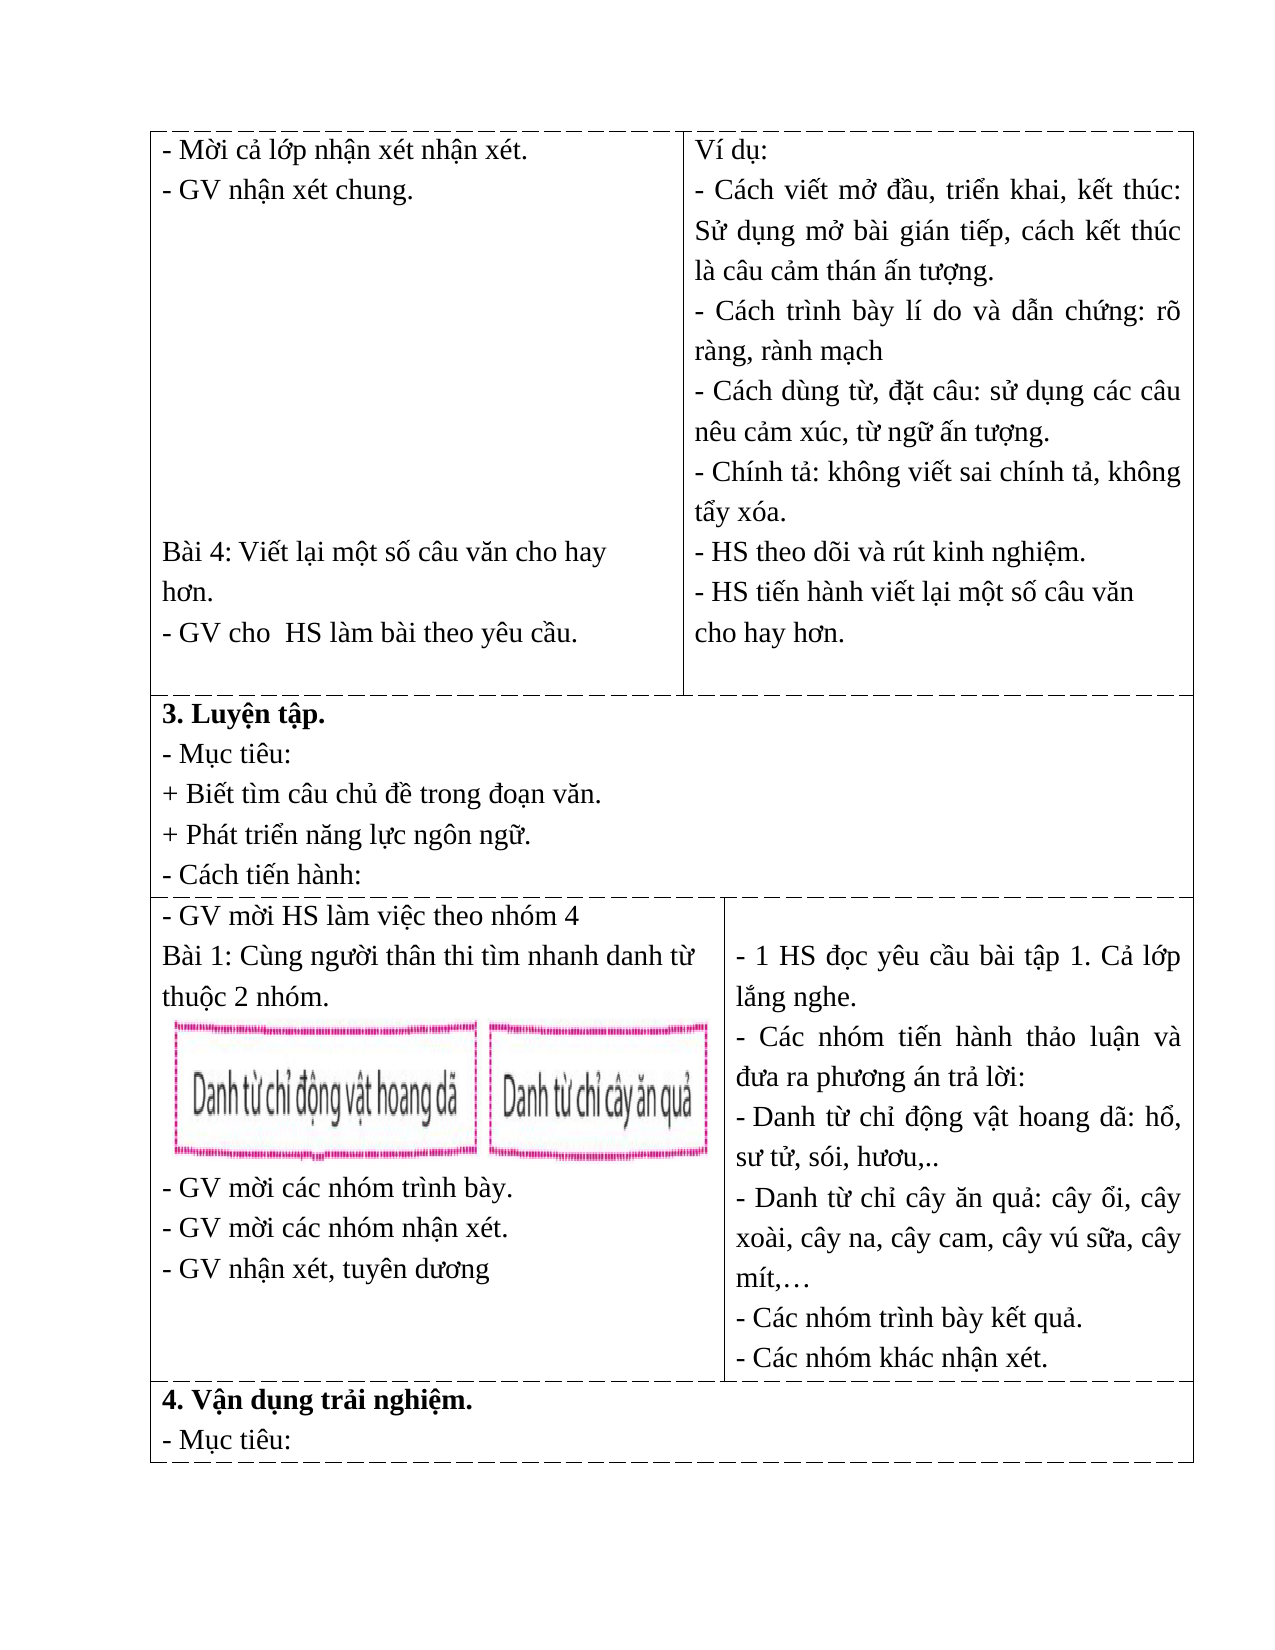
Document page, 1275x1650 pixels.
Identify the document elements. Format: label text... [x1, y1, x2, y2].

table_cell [684, 131, 1193, 695]
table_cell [151, 131, 683, 695]
picture [161, 1018, 716, 1164]
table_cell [151, 1381, 1193, 1462]
table_cell - GV mời HS làm việc theo nhóm 4 Bài 1: Cùng người thân thi tìm nhanh danh từ thuộc 2 nhóm. - GV mời các nhóm trình bày. - GV mời các nhóm nhận xét. - GV nhận xét, tuyên dương [151, 897, 724, 1381]
table_cell 3. Luyện tập. - Mục tiêu: + Biết tìm câu chủ đề trong đoạn văn. + Phát triển năng lực ngôn ngữ. - Cách tiến hành: [151, 695, 1193, 897]
table_cell - 1 HS đọc yêu cầu bài tập 1. Cả lớp lắng nghe. - Các nhóm tiến hành thảo luận và đưa ra phương án trả lời: - Danh từ chỉ động vật hoang dã: hổ, sư tử, sói, hươu,.. - Danh từ chỉ cây ăn quả: cây ổi, cây xoài, cây na, cây cam, cây vú sữa, cây mít,… - Các nhóm trình bày kết quả. - Các nhóm khác nhận xét. [725, 897, 1193, 1381]
